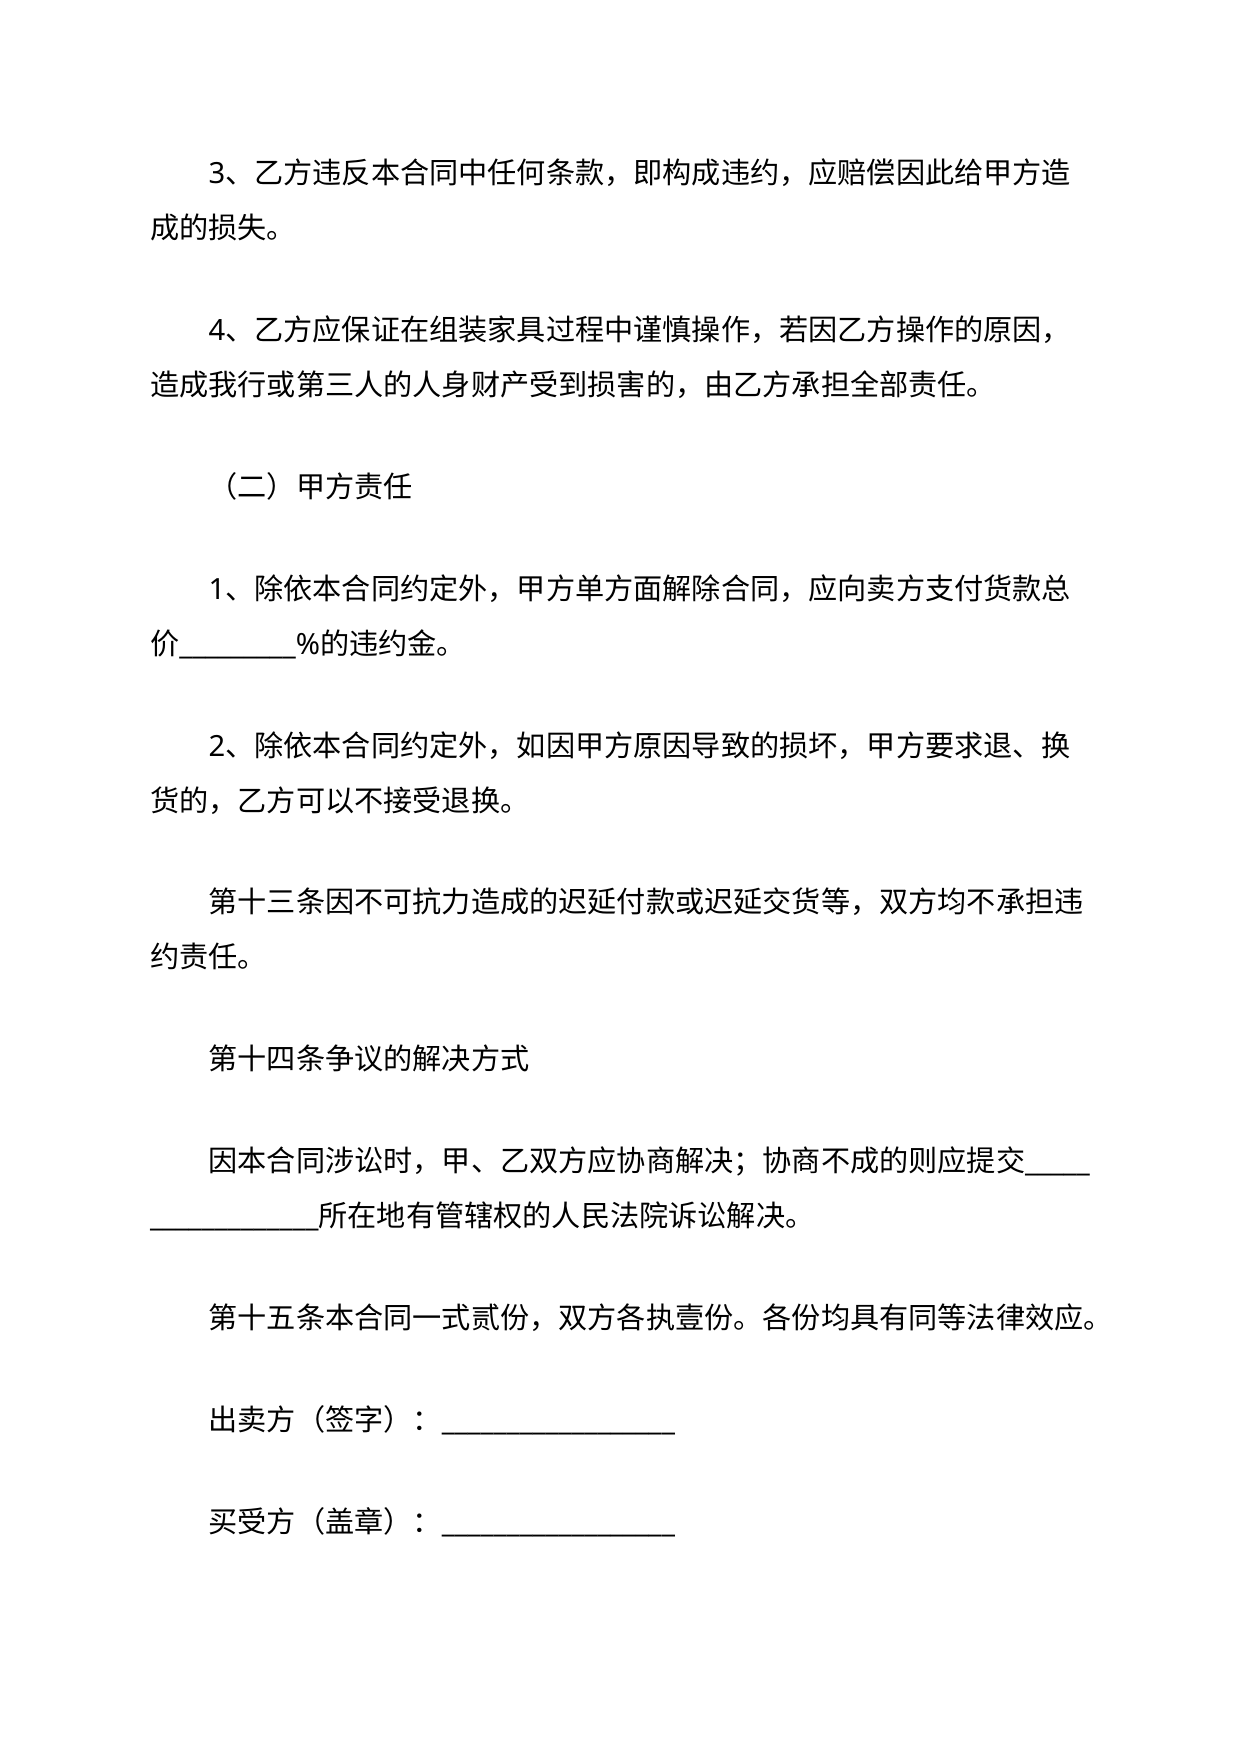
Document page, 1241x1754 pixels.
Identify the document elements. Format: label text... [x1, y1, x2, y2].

text 出卖方（签字）：__________________ [150, 1396, 1090, 1439]
text 第十四条争议的解决方式 [150, 1036, 1090, 1078]
text 4、乙方应保证在组装家具过程中谨慎操作，若因乙方操作的原因，造成我行或第三人的人身财产受到损害的，由乙方承担全部责任。 [150, 307, 1090, 404]
text 买受方（盖章）：__________________ [150, 1498, 1090, 1541]
text 3、乙方违反本合同中任何条款，即构成违约，应赔偿因此给甲方造成的损失。 [150, 150, 1090, 247]
text （二）甲方责任 [150, 463, 1090, 506]
text 1、除依本合同约定外，甲方单方面解除合同，应向卖方支付货款总价_________%的违约金。 [150, 565, 1090, 663]
text 第十三条因不可抗力造成的迟延付款或迟延交货等，双方均不承担违约责任。 [150, 879, 1090, 976]
text 因本合同涉讼时，甲、乙双方应协商解决；协商不成的则应提交__________________所在地有管辖权的人民法院诉讼解决。 [150, 1137, 1090, 1235]
text 2、除依本合同约定外，如因甲方原因导致的损坏，甲方要求退、换货的，乙方可以不接受退换。 [150, 722, 1090, 819]
text 第十五条本合同一式贰份，双方各执壹份。各份均具有同等法律效应。 [150, 1294, 1090, 1337]
